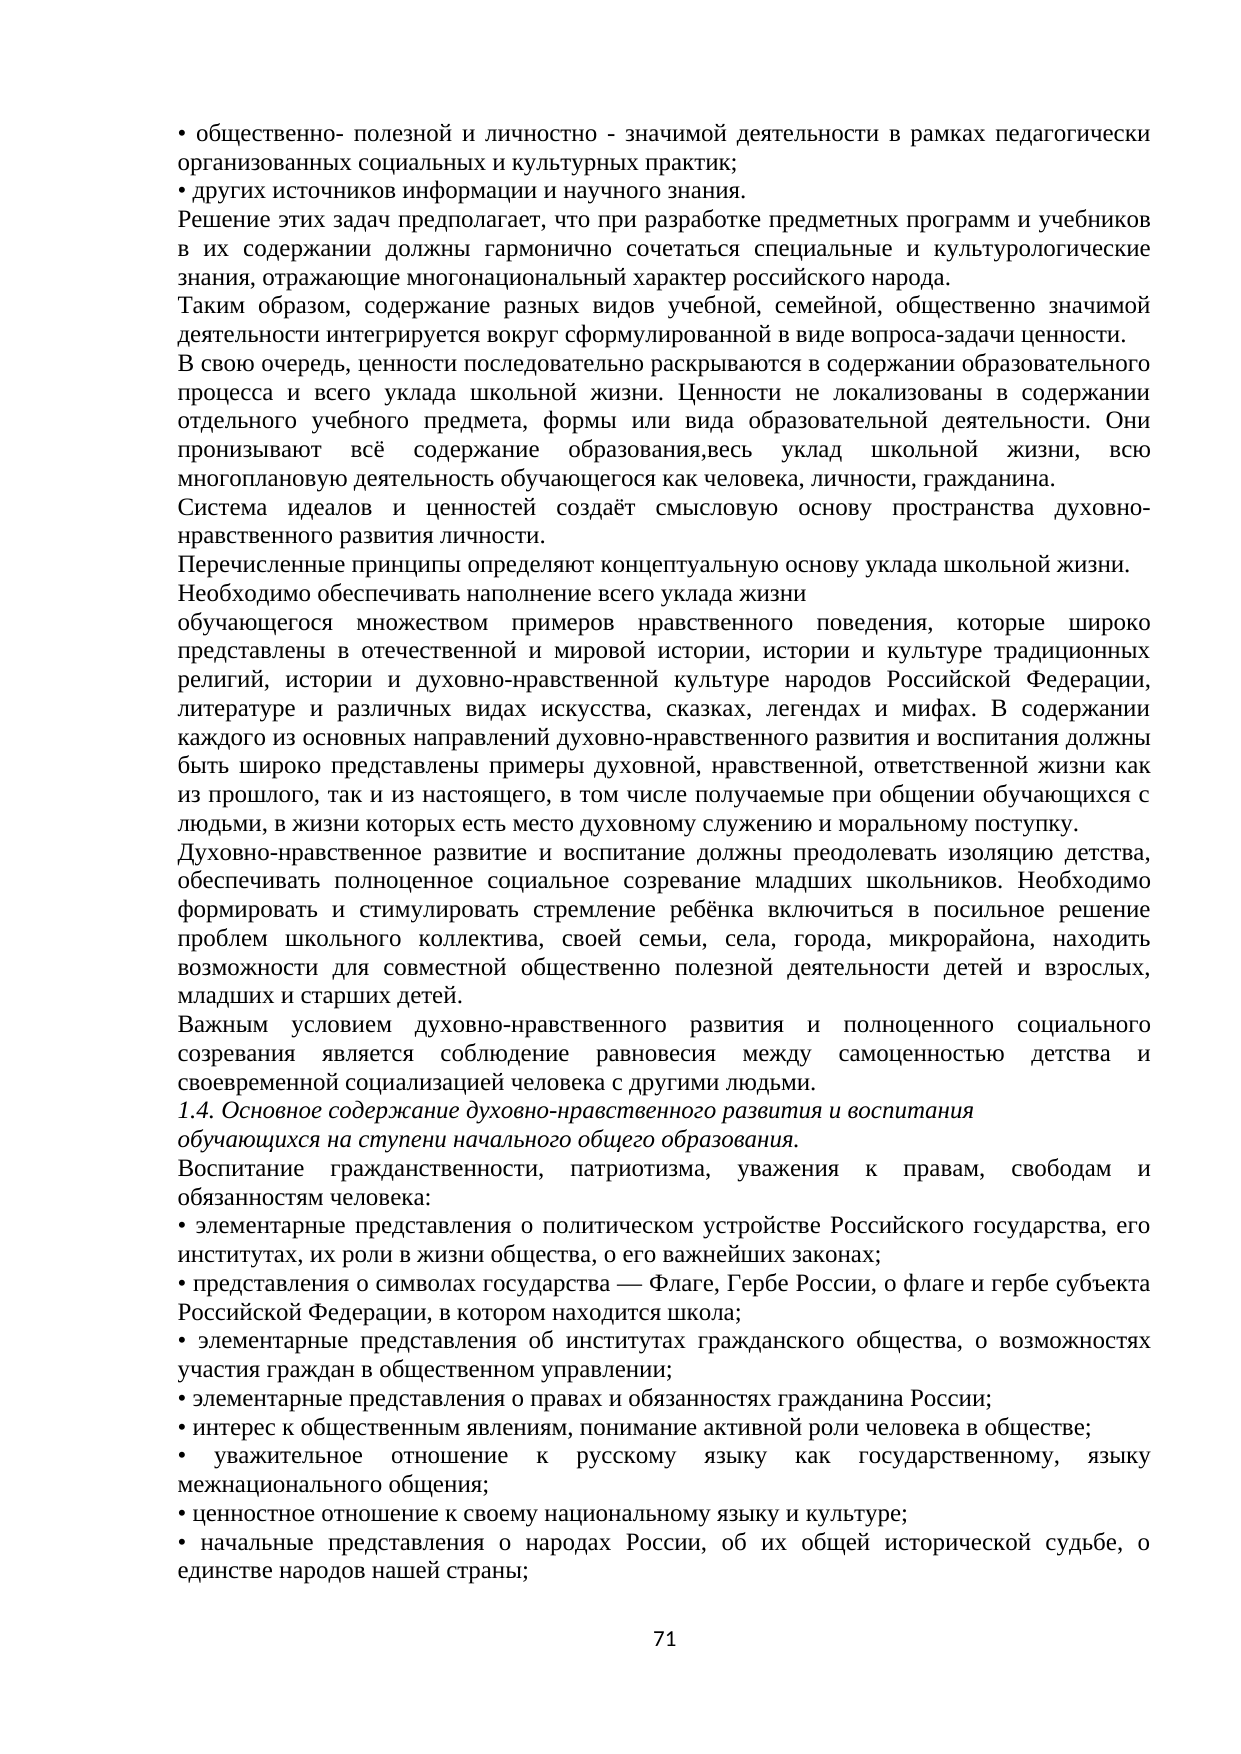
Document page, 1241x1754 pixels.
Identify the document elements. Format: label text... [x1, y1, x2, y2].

text • начальные представления о народах России, об их общей исторической судьбе, о единстве народов нашей страны; [177, 1527, 1152, 1584]
text Перечисленные принципы определяют концептуальную основу уклада школьной жизни. [177, 549, 1152, 578]
text обучающихся на ступени начального общего образования. [177, 1124, 1152, 1153]
text В свою очередь, ценности последовательно раскрываются в содержании образовательного процесса и всего уклада школьной жизни. Ценности не локализованы в содержании отдельного учебного предмета, формы или вида образовательной деятельности. Они пронизывают всё содержание образования,весь уклад школьной жизни, всю многоплановую деятельность обучающегося как человека, личности, гражданина. [177, 348, 1152, 492]
text Решение этих задач предполагает, что при разработке предметных программ и учебников в их содержании должны гармонично сочетаться специальные и культурологические знания, отражающие многонациональный характер российского народа. [177, 204, 1152, 291]
text Воспитание гражданственности, патриотизма, уважения к правам, свободам и обязанностям человека: [177, 1153, 1152, 1211]
text • элементарные представления о политическом устройстве Российского государства, его институтах, их роли в жизни общества, о его важнейших законах; [177, 1211, 1152, 1268]
text Система идеалов и ценностей создаёт смысловую основу пространства духовно-нравственного развития личности. [177, 492, 1152, 549]
text • общественно- полезной и личностно - значимой деятельности в рамках педагогически организованных социальных и культурных практик; [177, 118, 1152, 176]
text Духовно-нравственное развитие и воспитание должны преодолевать изоляцию детства, обеспечивать полноценное социальное созревание младших школьников. Необходимо формировать и стимулировать стремление ребёнка включиться в посильное решение проблем школьного коллектива, своей семьи, села, города, микрорайона, находить возможности для совместной общественно полезной деятельности детей и взрослых, младших и старших детей. [177, 837, 1152, 1009]
text • интерес к общественным явлениям, понимание активной роли человека в обществе; [177, 1412, 1152, 1441]
text Необходимо обеспечивать наполнение всего уклада жизни [177, 578, 1152, 607]
text Таким образом, содержание разных видов учебной, семейной, общественно значимой деятельности интегрируется вокруг сформулированной в виде вопроса-задачи ценности. [177, 291, 1152, 348]
text • ценностное отношение к своему национальному языку и культуре; [177, 1498, 1152, 1527]
text Важным условием духовно-нравственного развития и полноценного социального созревания является соблюдение равновесия между самоценностью детства и своевременной социализацией человека с другими людьми. [177, 1009, 1152, 1096]
text обучающегося множеством примеров нравственного поведения, которые широко представлены в отечественной и мировой истории, истории и культуре традиционных религий, истории и духовно-нравственной культуре народов Российской Федерации, литературе и различных видах искусства, сказках, легендах и мифах. В содержании каждого из основных направлений духовно-нравственного развития и воспитания должны быть широко представлены примеры духовной, нравственной, ответственной жизни как из прошлого, так и из настоящего, в том числе получаемые при общении обучающихся с людьми, в жизни которых есть место духовному служению и моральному поступку. [177, 607, 1152, 837]
text • других источников информации и научного знания. [177, 176, 1152, 204]
text • уважительное отношение к русскому языку как государственному, языку межнационального общения; [177, 1441, 1152, 1498]
text • представления о символах государства — Флаге, Гербе России, о флаге и гербе субъекта Российской Федерации, в котором находится школа; [177, 1268, 1152, 1326]
text 1.4. Основное содержание духовно-нравственного развития и воспитания [177, 1096, 1152, 1124]
text • элементарные представления о правах и обязанностях гражданина России; [177, 1383, 1152, 1412]
text • элементарные представления об институтах гражданского общества, о возможностях участия граждан в общественном управлении; [177, 1326, 1152, 1383]
